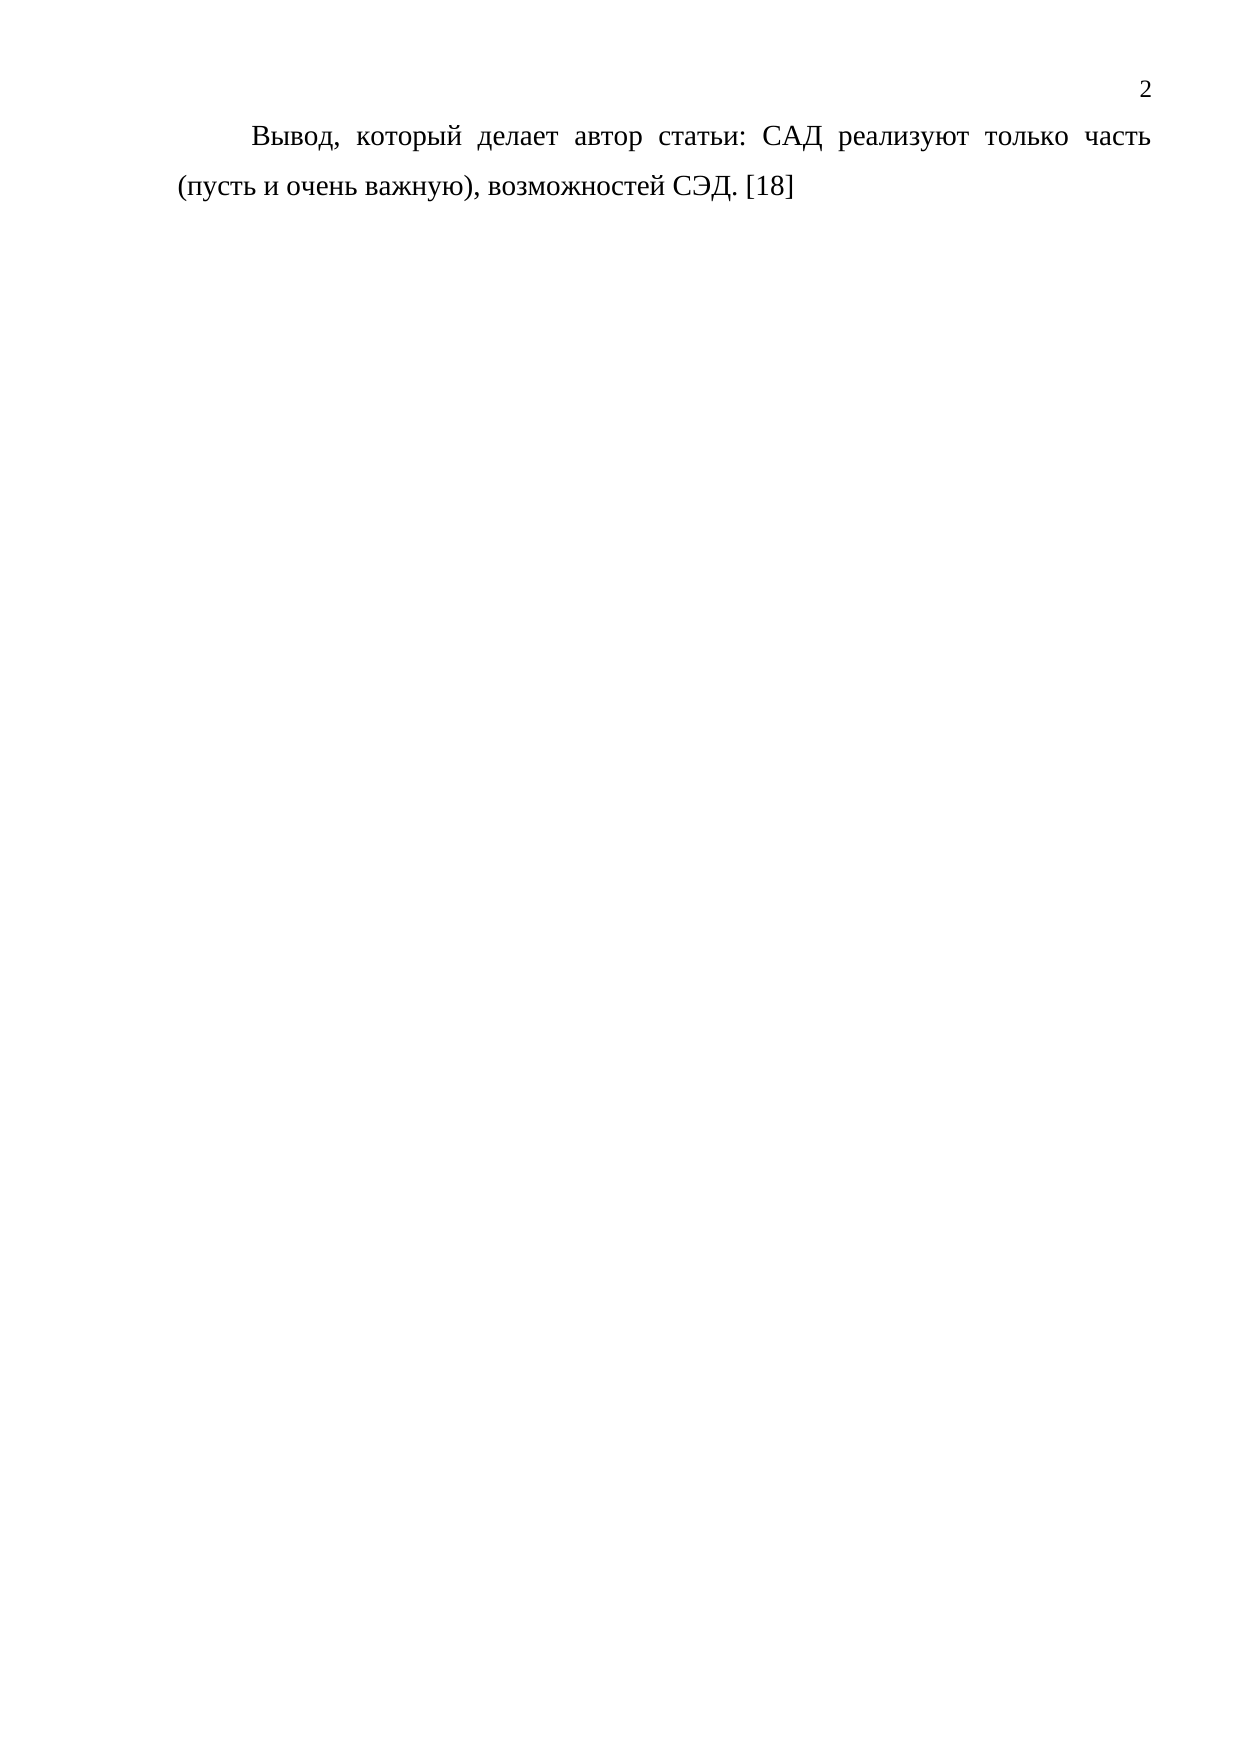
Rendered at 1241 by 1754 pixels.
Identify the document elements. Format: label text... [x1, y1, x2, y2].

text Вывод, который делает автор статьи: САД реализуют только часть (пусть и очень важную), возможностей СЭД. [18] [177, 118, 1152, 202]
